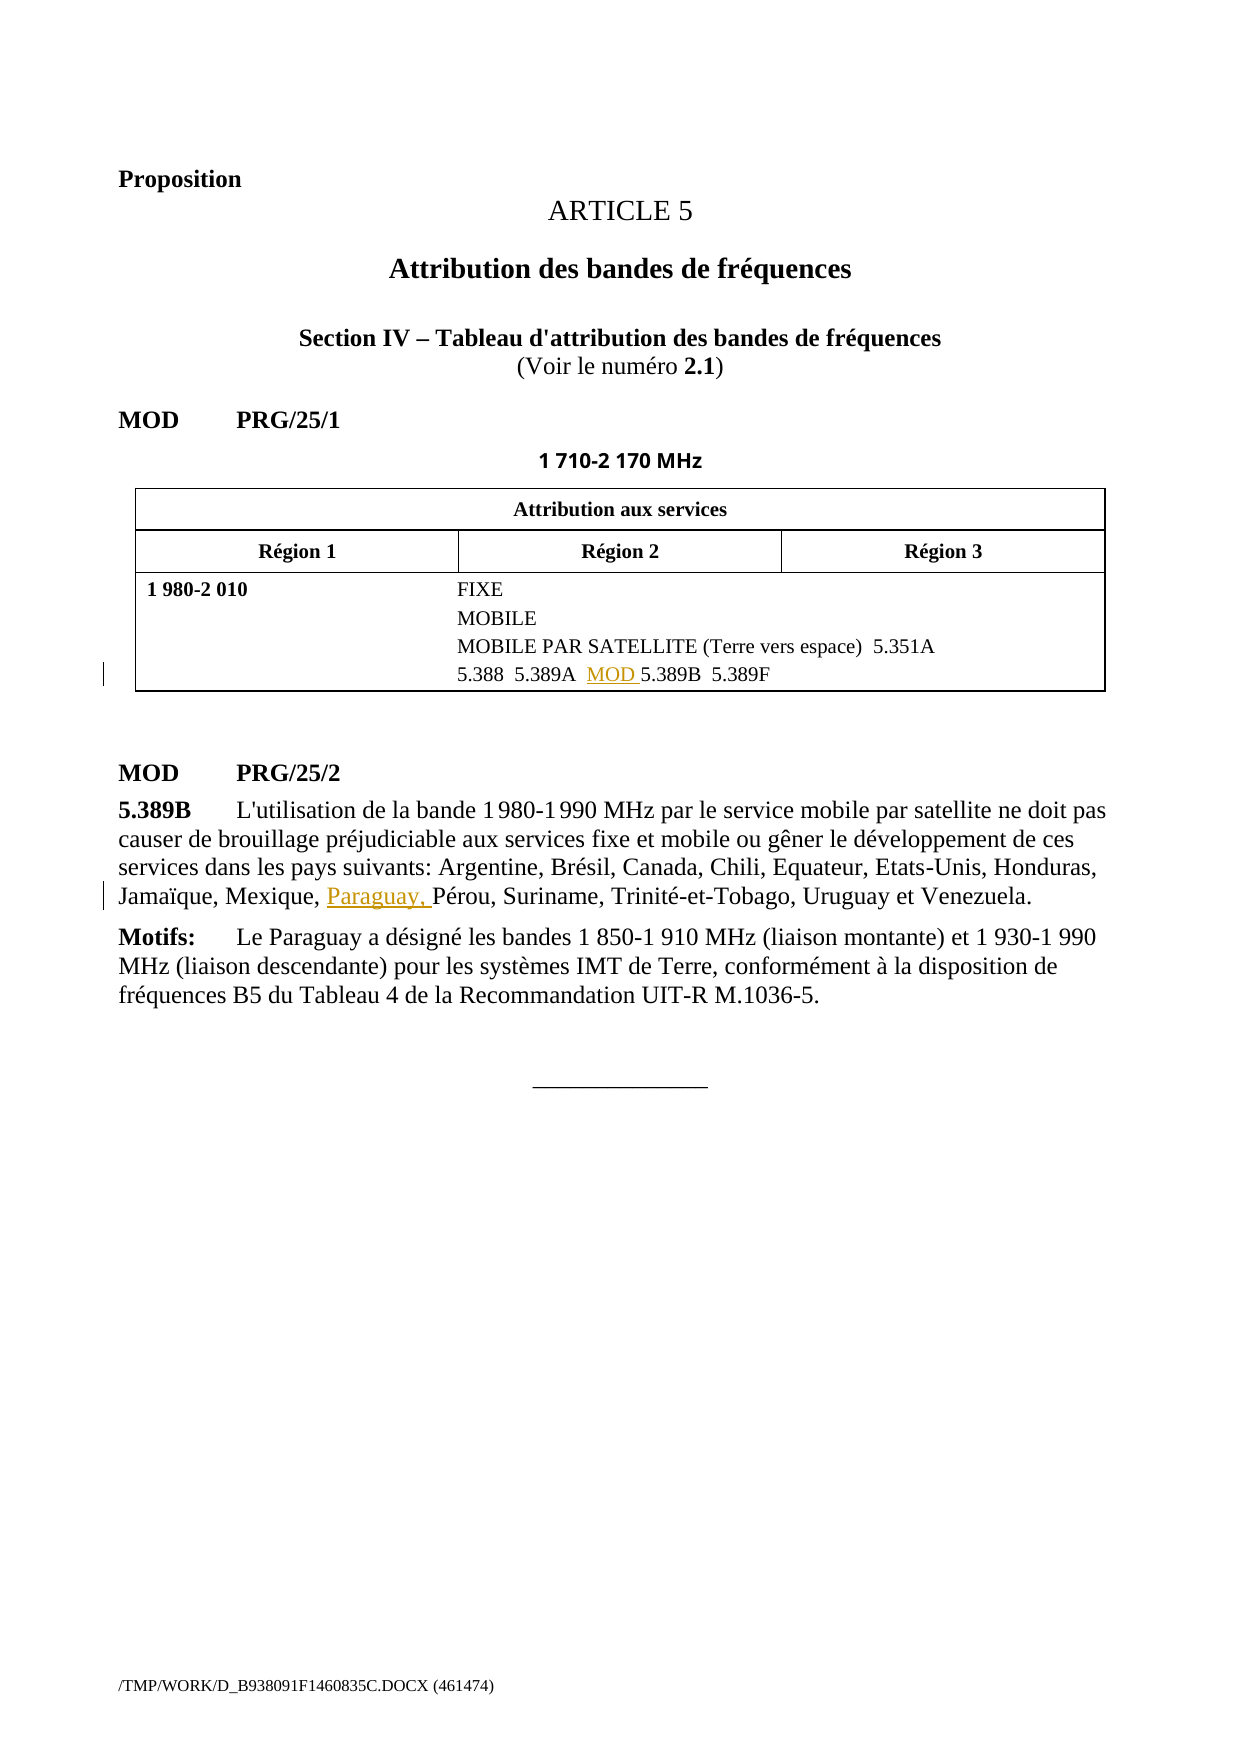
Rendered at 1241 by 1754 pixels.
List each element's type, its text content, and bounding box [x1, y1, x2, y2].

table_cell Région 3 [782, 531, 1104, 571]
table_cell 1 980-2 010 FIXE MOBILE MOBILE PAR SATELLITE (Terre vers espace) 5.351A 5.388 5.389A 5.389B 5.389F [136, 573, 1104, 690]
text Section IV – Tableau d'attribution des bandes de fréquences (Voir le numéro 2.1) [118, 323, 1122, 380]
table_header Attribution aux services [136, 489, 1104, 529]
table_cell Région 2 [459, 531, 781, 571]
subtitle Proposition [118, 164, 1122, 193]
title Attribution des bandes de fréquences [118, 252, 1122, 285]
text MOD PRG/25/1 [118, 405, 1122, 434]
text 5.389B L'utilisation de la bande 1 980-1 990 MHz par le service mobile par satellite ne doit pas causer de brouillage préjudiciable aux services fixe et mobile ou gêner le développement de ces services dans les pays suivants: Argentine, Brésil, Canada, Chili, Equateur, Etats-Unis, Honduras, Jamaïque, Mexique, Pérou, Suriname, Trinité-et-Tobago, Uruguay et Venezuela. [118, 795, 1122, 910]
text ______________ [118, 1062, 1122, 1091]
text MOD PRG/25/2 [118, 758, 1122, 787]
text Motifs: Le Paraguay a désigné les bandes 1 850-1 910 MHz (liaison montante) et 1 930-1 990 MHz (liaison descendante) pour les systèmes IMT de Terre, conformément à la disposition de fréquences B5 du Tableau 4 de la Recommandation UIT-R M.1036-5. [118, 922, 1122, 1009]
text ARTICLE 5 [118, 193, 1122, 227]
table_cell Région 1 [136, 531, 458, 571]
title 1 710-2 170 MHz [118, 446, 1122, 475]
